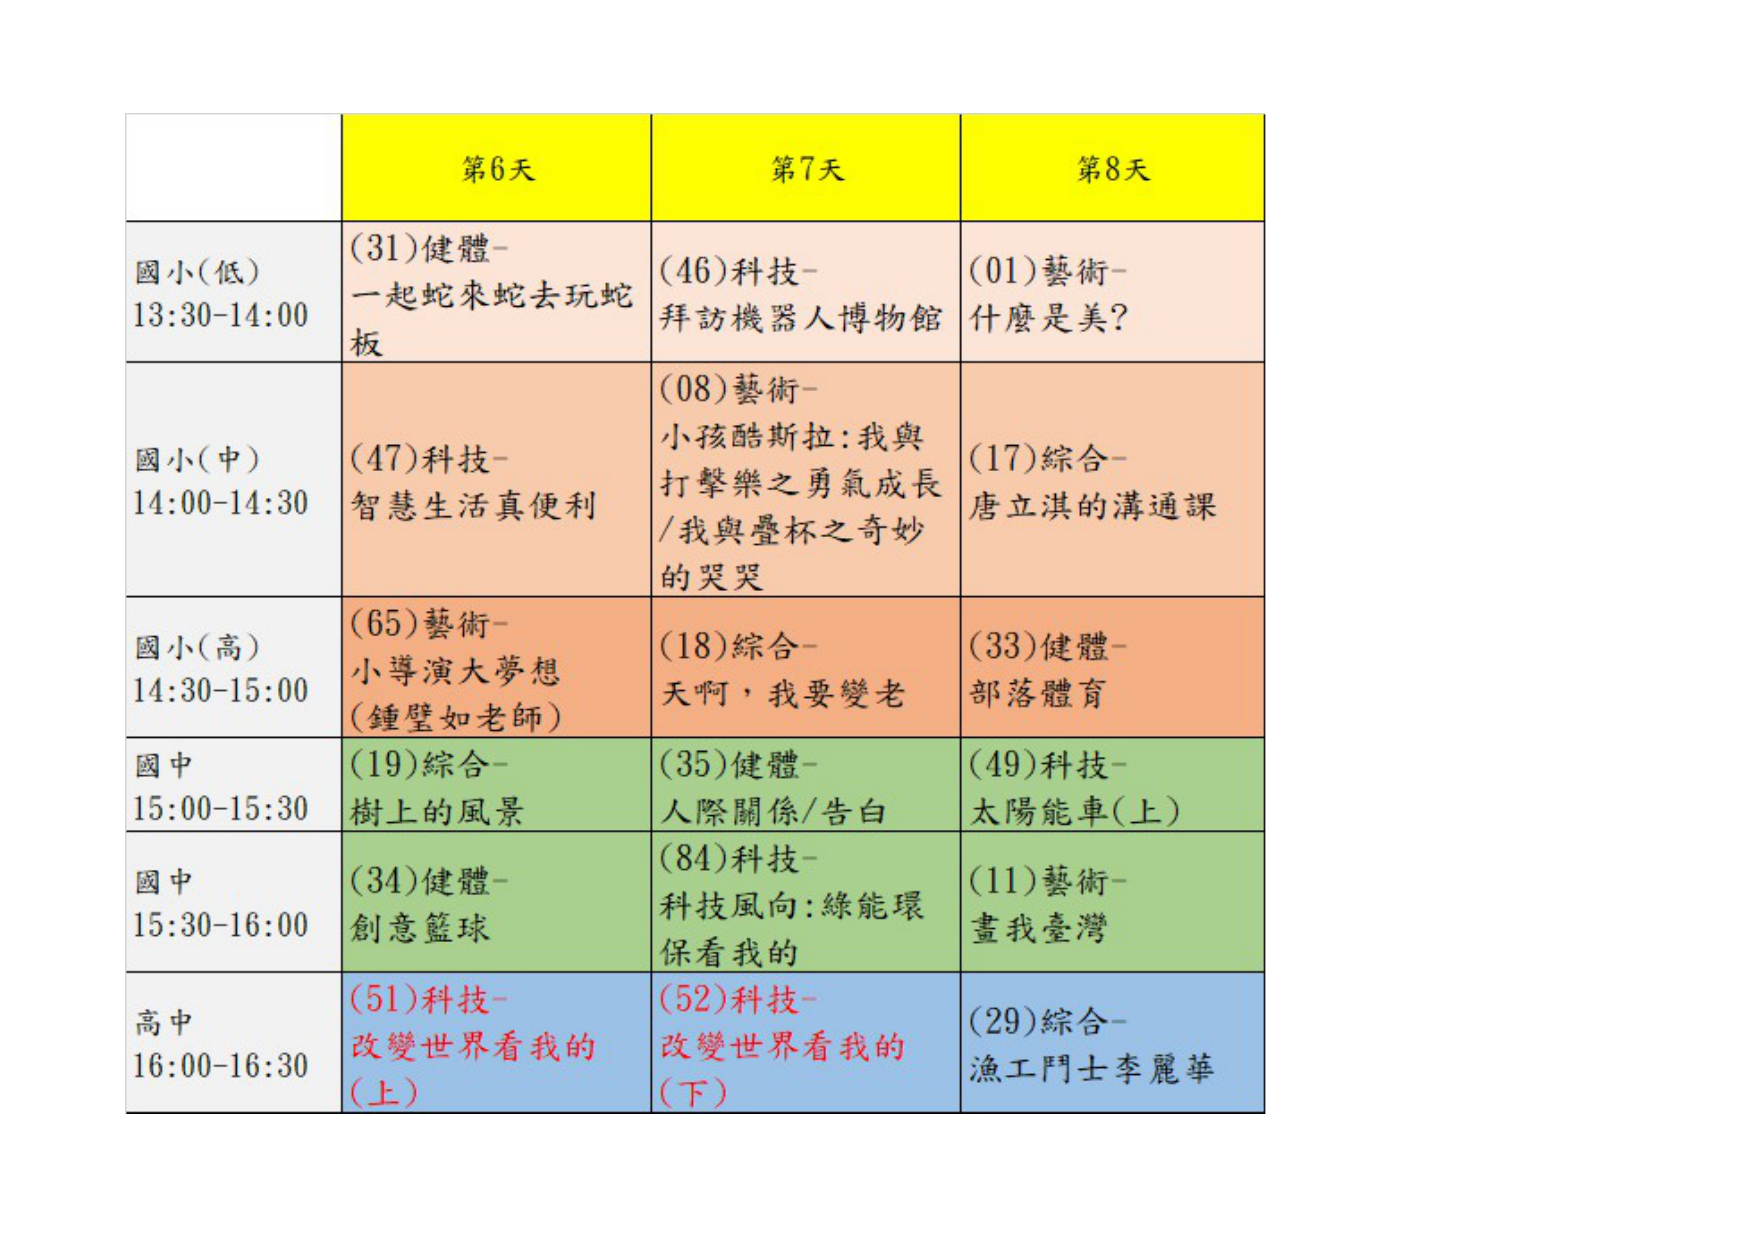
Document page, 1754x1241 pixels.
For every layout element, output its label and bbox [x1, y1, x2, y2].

picture [125, 113, 1266, 1114]
